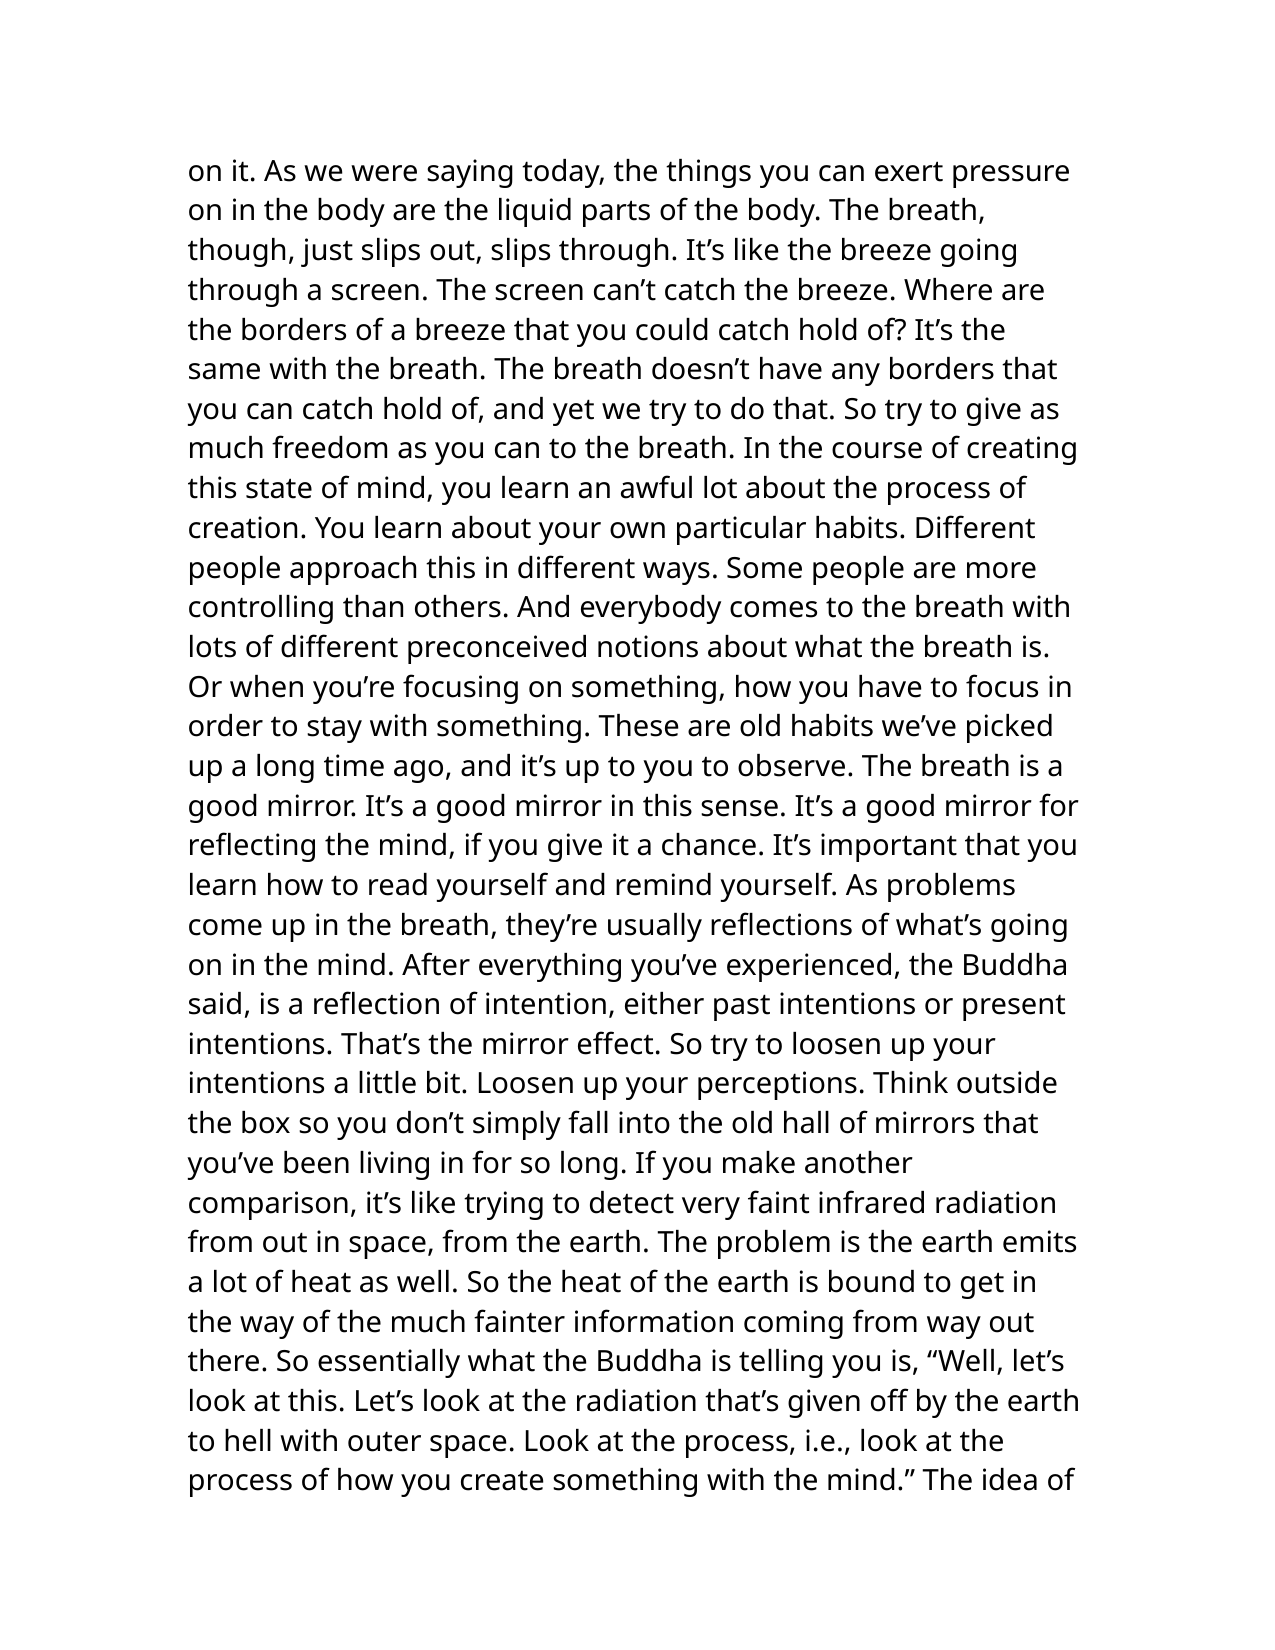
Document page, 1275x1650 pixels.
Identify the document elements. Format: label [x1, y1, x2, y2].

text [187, 150, 1087, 1499]
